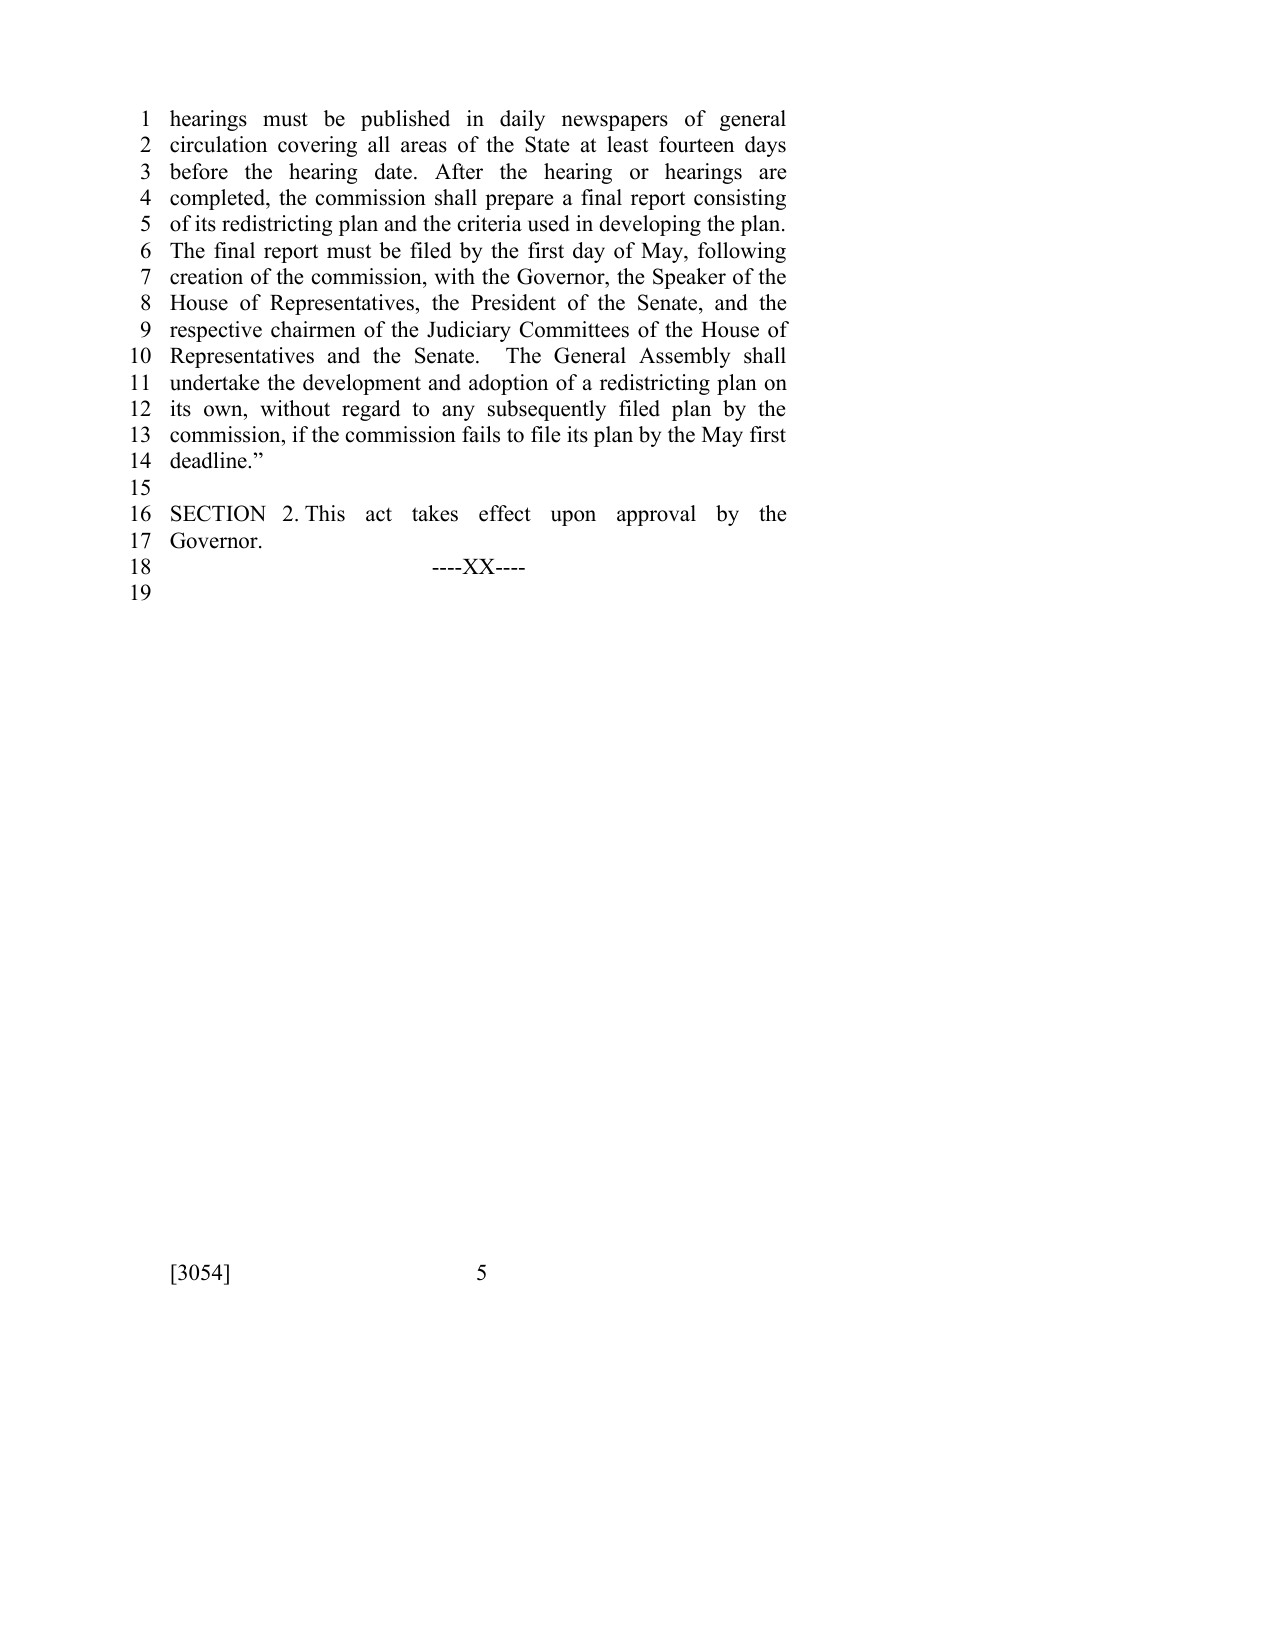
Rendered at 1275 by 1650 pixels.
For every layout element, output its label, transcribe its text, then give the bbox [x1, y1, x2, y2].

text SECTION 2. This act takes effect upon approval by the Governor. [169, 500, 787, 553]
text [169, 105, 787, 474]
text ----XX---- [169, 553, 787, 579]
